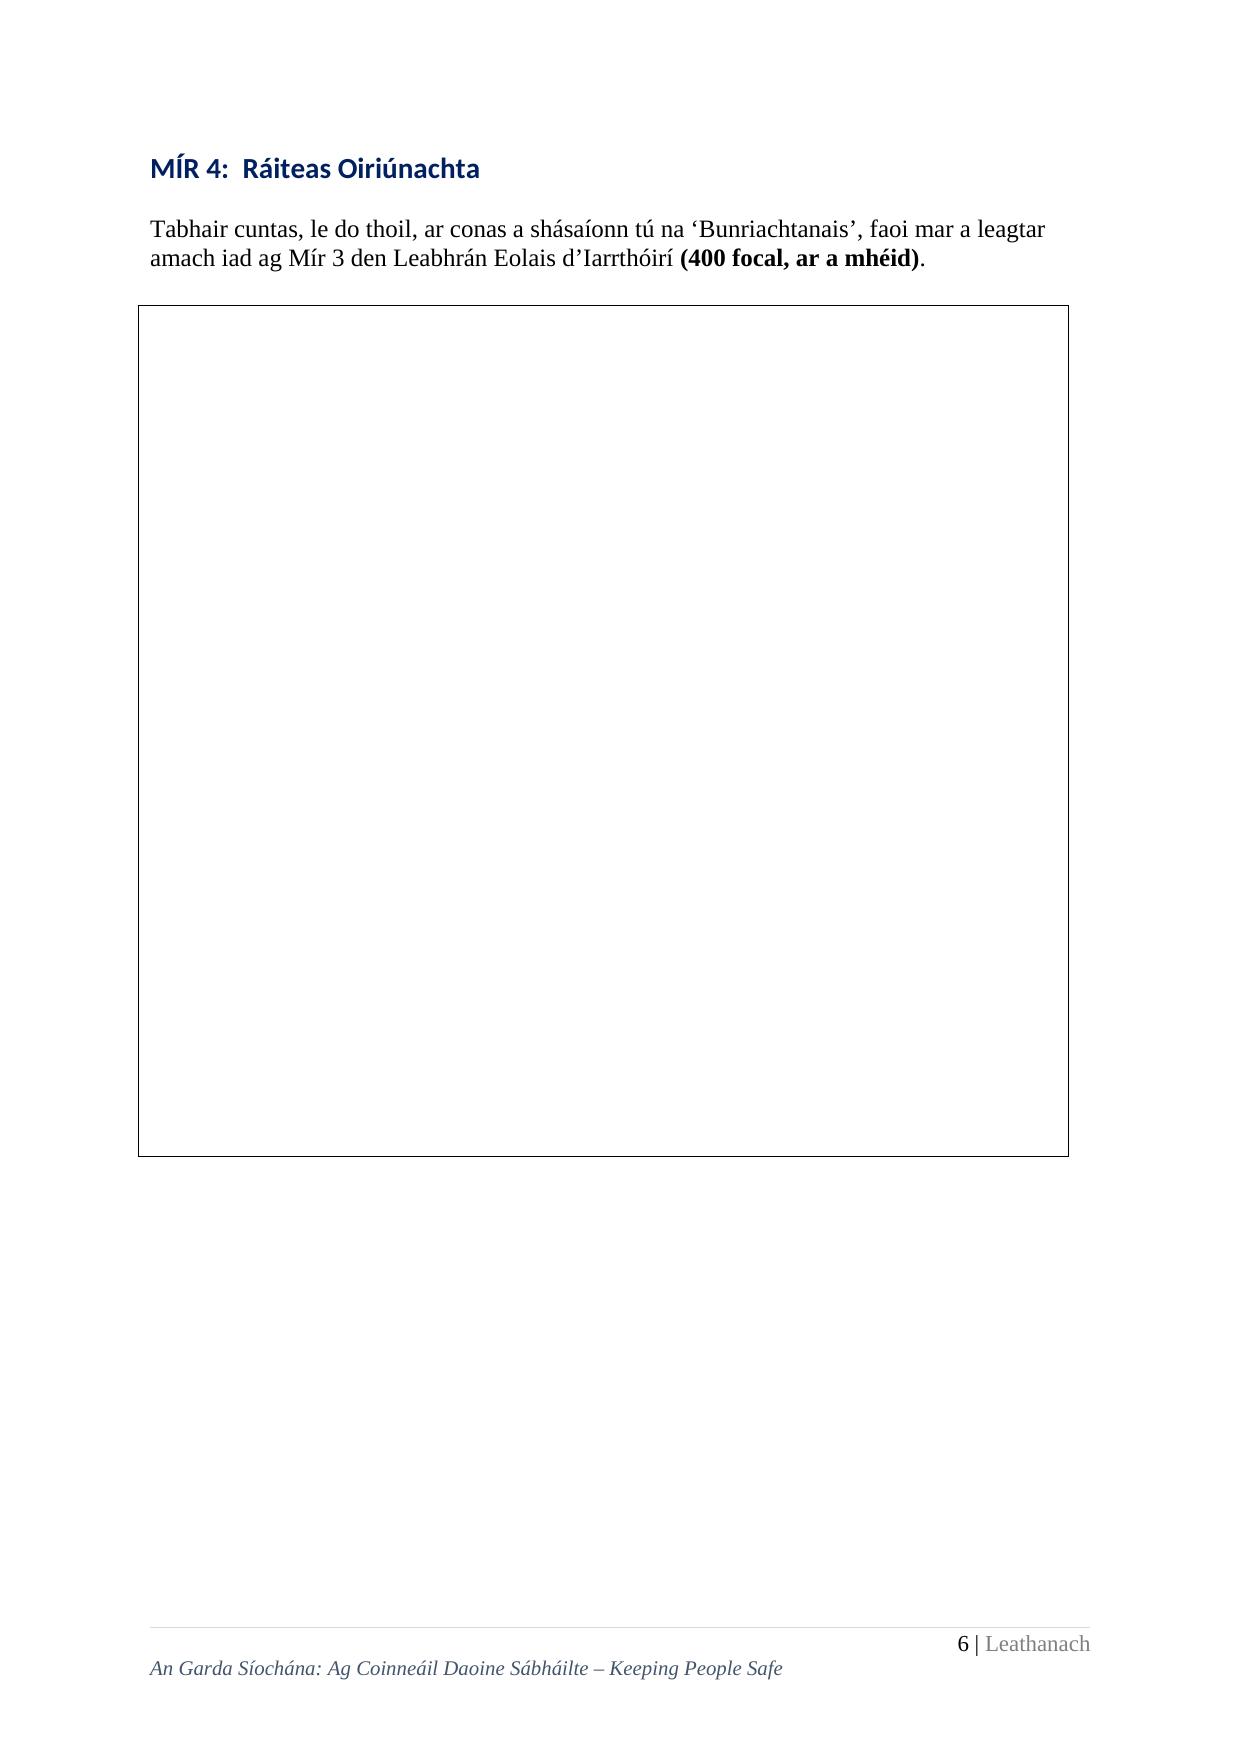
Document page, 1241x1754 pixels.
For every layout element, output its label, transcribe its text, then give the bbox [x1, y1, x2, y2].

text Tabhair cuntas, le do thoil, ar conas a shásaíonn tú na ‘Bunriachtanais’, faoi mar a leagtar amach iad ag Mír 3 den Leabhrán Eolais d’Iarrthóirí (400 focal, ar a mhéid). [150, 214, 1090, 272]
subtitle MÍR 4: Ráiteas Oiriúnachta [150, 150, 1090, 186]
table_header [139, 306, 1068, 1156]
